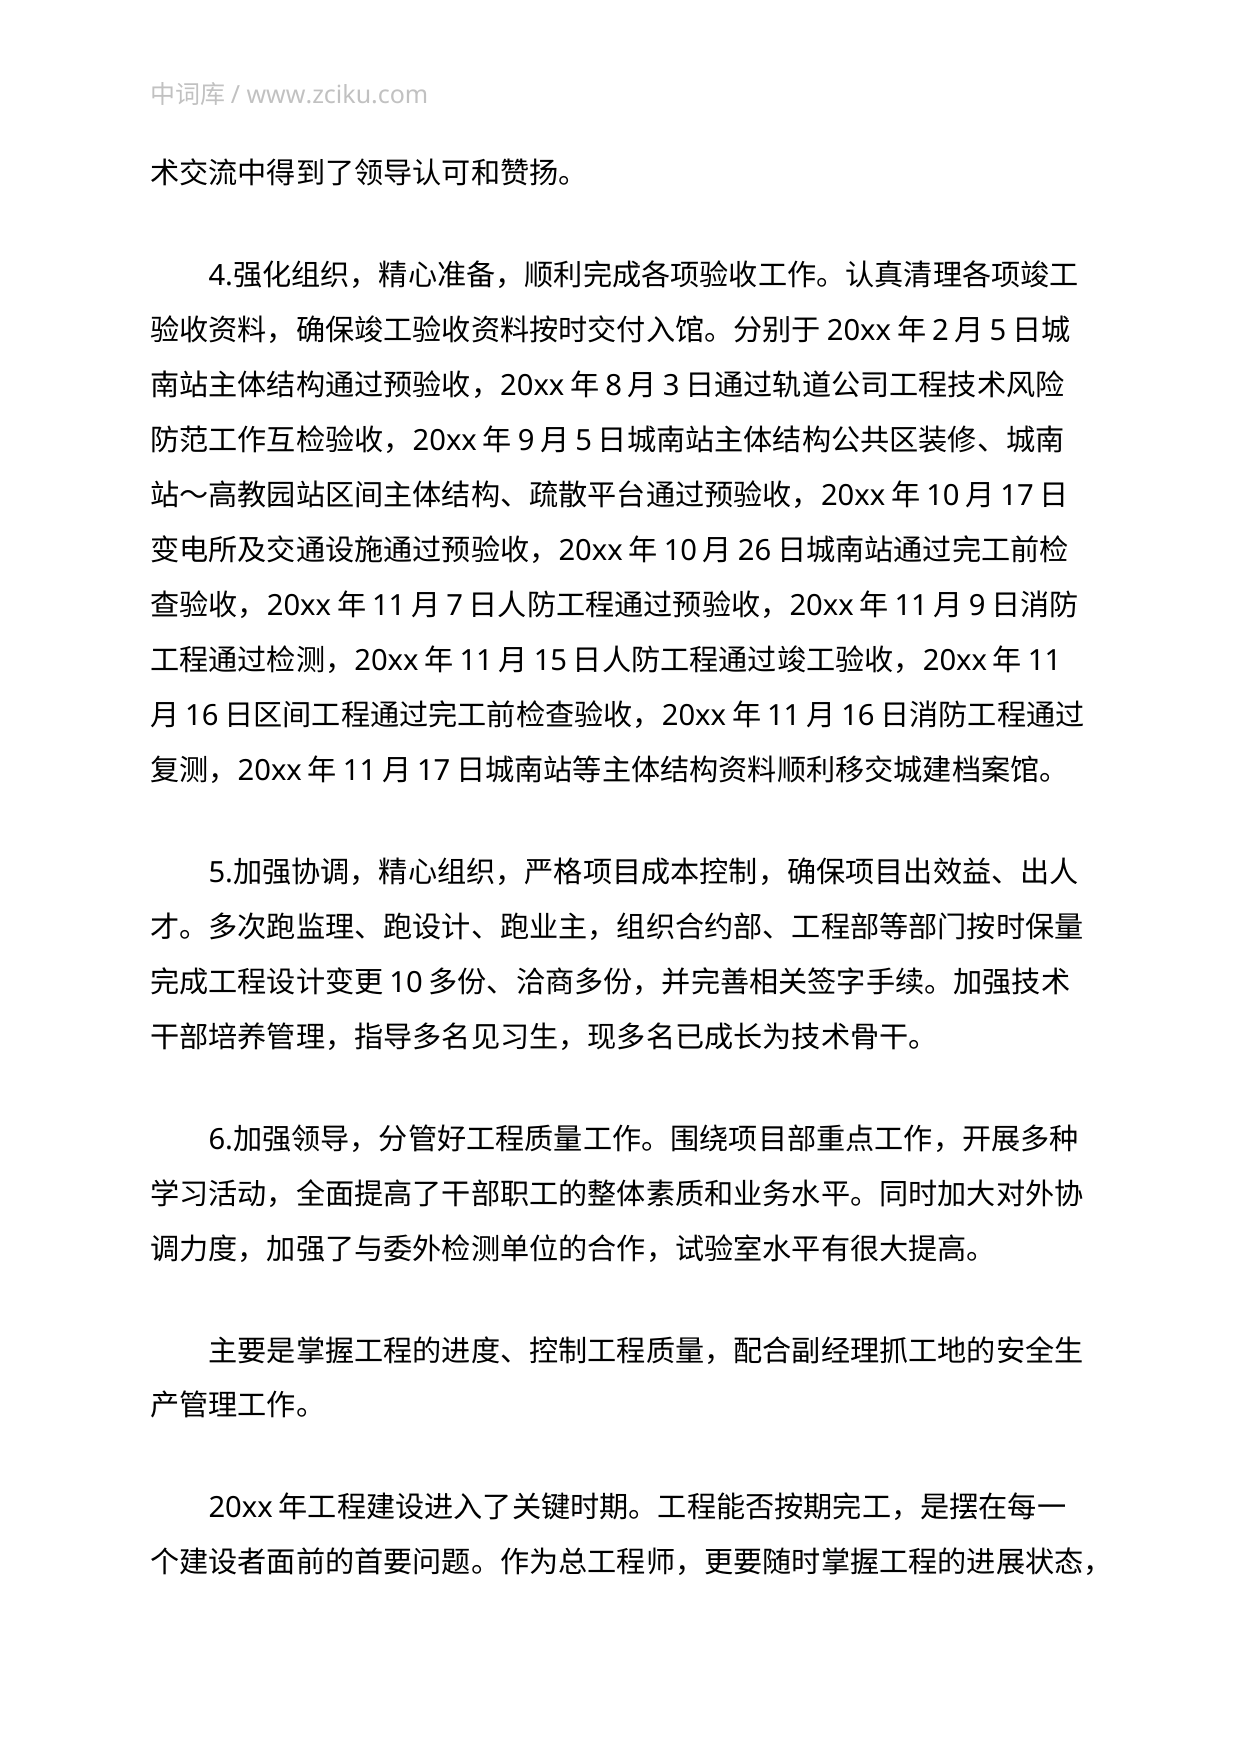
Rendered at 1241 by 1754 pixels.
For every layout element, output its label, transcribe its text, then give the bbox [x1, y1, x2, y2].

text 5.加强协调，精心组织，严格项目成本控制，确保项目出效益、出人才。多次跑监理、跑设计、跑业主，组织合约部、工程部等部门按时保量完成工程设计变更10多份、洽商多份，并完善相关签字手续。加强技术干部培养管理，指导多名见习生，现多名已成长为技术骨干。 [150, 849, 1090, 1056]
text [150, 150, 1090, 192]
text 4.强化组织，精心准备，顺利完成各项验收工作。认真清理各项竣工验收资料，确保竣工验收资料按时交付入馆。分别于20xx年2月5日城南站主体结构通过预验收，20xx年8月3日通过轨道公司工程技术风险防范工作互检验收，20xx年9月5日城南站主体结构公共区装修、城南站～高教园站区间主体结构、疏散平台通过预验收，20xx年10月17日变电所及交通设施通过预验收，20xx年10月26日城南站通过完工前检查验收，20xx年11月7日人防工程通过预验收，20xx年11月9日消防工程通过检测，20xx年11月15日人防工程通过竣工验收，20xx年11月16日区间工程通过完工前检查验收，20xx年11月16日消防工程通过复测，20xx年11月17日城南站等主体结构资料顺利移交城建档案馆。 [150, 252, 1090, 789]
text 主要是掌握工程的进度、控制工程质量，配合副经理抓工地的安全生产管理工作。 [150, 1327, 1090, 1424]
text 6.加强领导，分管好工程质量工作。围绕项目部重点工作，开展多种学习活动，全面提高了干部职工的整体素质和业务水平。同时加大对外协调力度，加强了与委外检测单位的合作，试验室水平有很大提高。 [150, 1115, 1090, 1268]
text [150, 1484, 1090, 1581]
